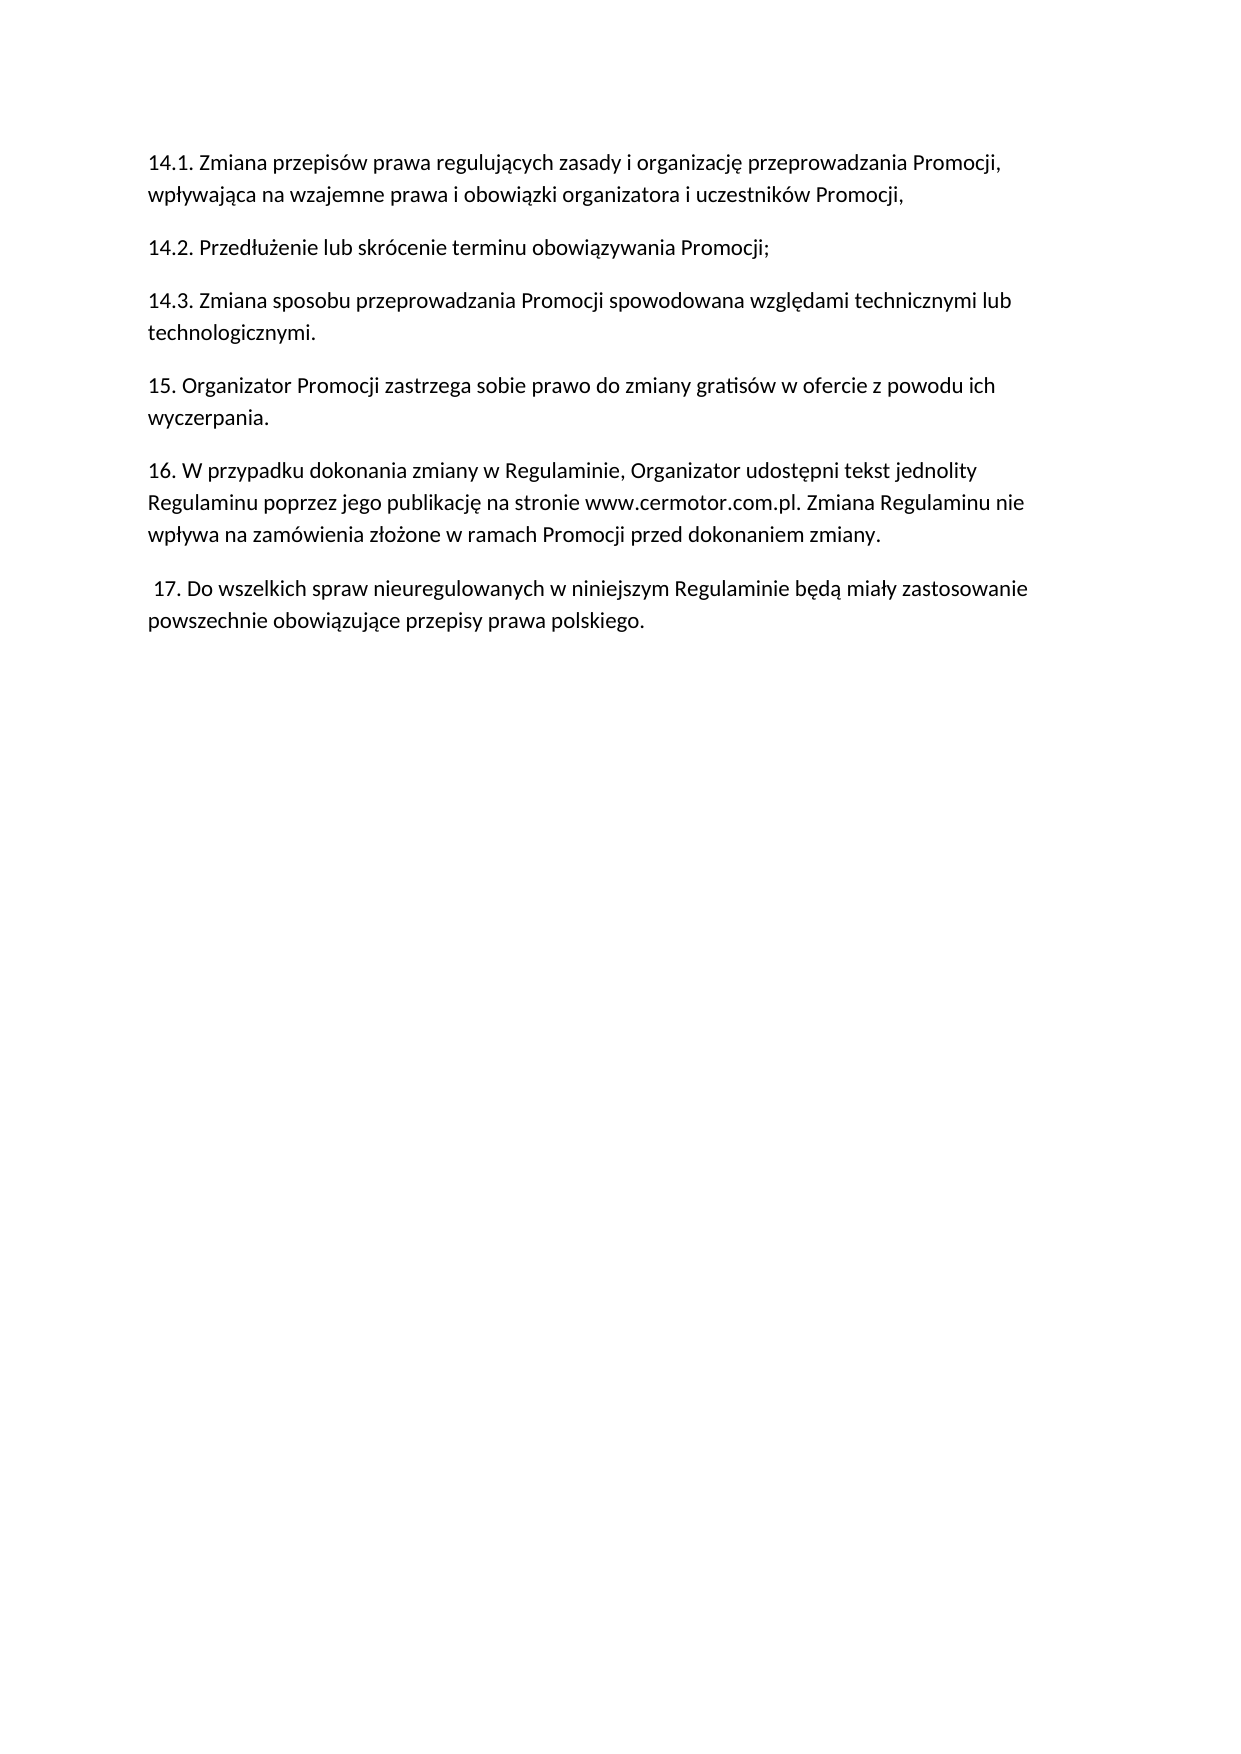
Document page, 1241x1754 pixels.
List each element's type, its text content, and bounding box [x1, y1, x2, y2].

text 17. Do wszelkich spraw nieuregulowanych w niniejszym Regulaminie będą miały zastosowanie powszechnie obowiązujące przepisy prawa polskiego. [148, 574, 1093, 634]
text 16. W przypadku dokonania zmiany w Regulaminie, Organizator udostępni tekst jednolity Regulaminu poprzez jego publikację na stronie www.cermotor.com.pl. Zmiana Regulaminu nie wpływa na zamówienia złożone w ramach Promocji przed dokonaniem zmiany. [148, 456, 1093, 549]
text 15. Organizator Promocji zastrzega sobie prawo do zmiany gratisów w ofercie z powodu ich wyczerpania. [148, 371, 1093, 431]
text 14.2. Przedłużenie lub skrócenie terminu obowiązywania Promocji; [148, 233, 1093, 261]
text 14.1. Zmiana przepisów prawa regulujących zasady i organizację przeprowadzania Promocji, wpływająca na wzajemne prawa i obowiązki organizatora i uczestników Promocji, [148, 148, 1093, 208]
text 14.3. Zmiana sposobu przeprowadzania Promocji spowodowana względami technicznymi lub technologicznymi. [148, 286, 1093, 346]
